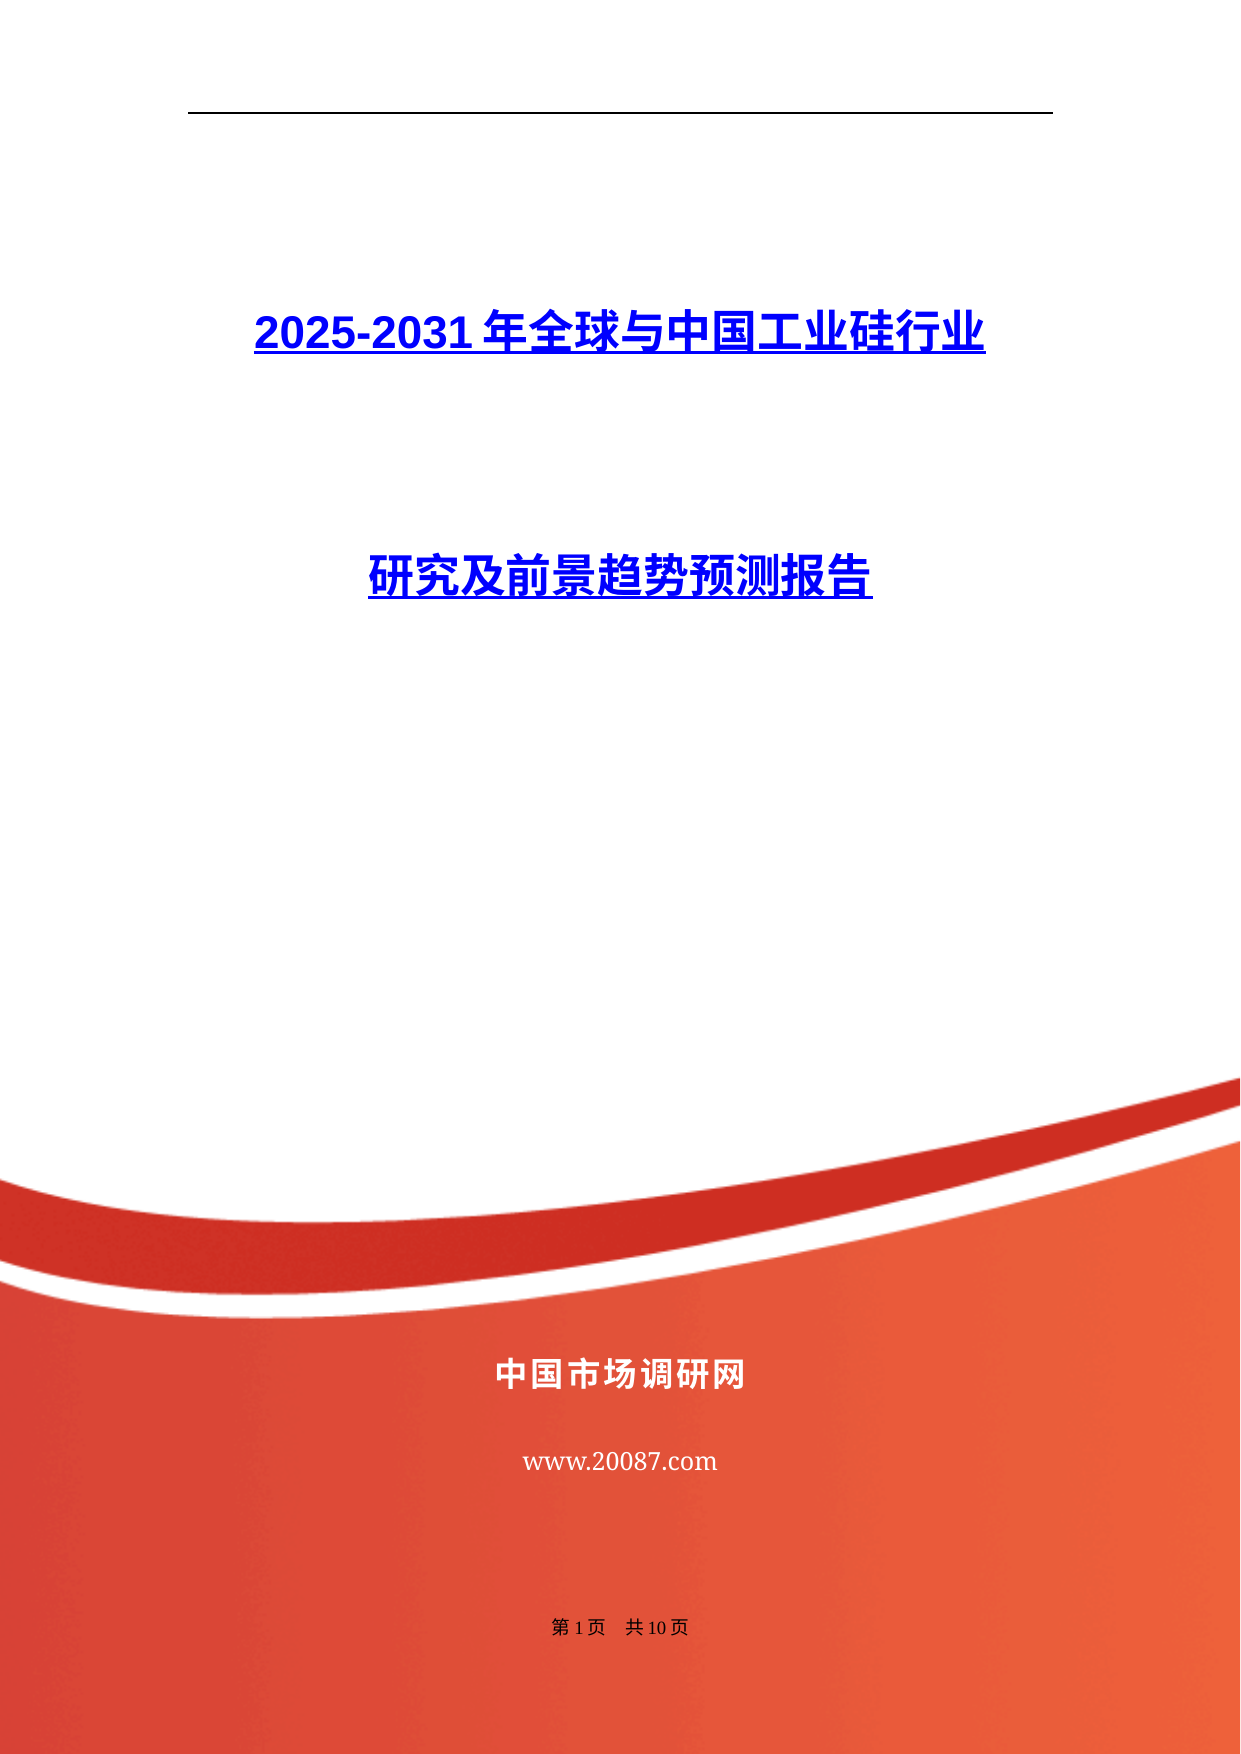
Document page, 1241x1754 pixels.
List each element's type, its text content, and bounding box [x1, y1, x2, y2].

subtitle 中国市场调研网 [187, 1339, 1053, 1404]
table_header 2025-2031年全球与中国工业硅行业研究及前景趋势预测报告 [188, 207, 1053, 773]
picture [0, 1006, 1241, 1754]
text www.20087.com [187, 1428, 1053, 1493]
